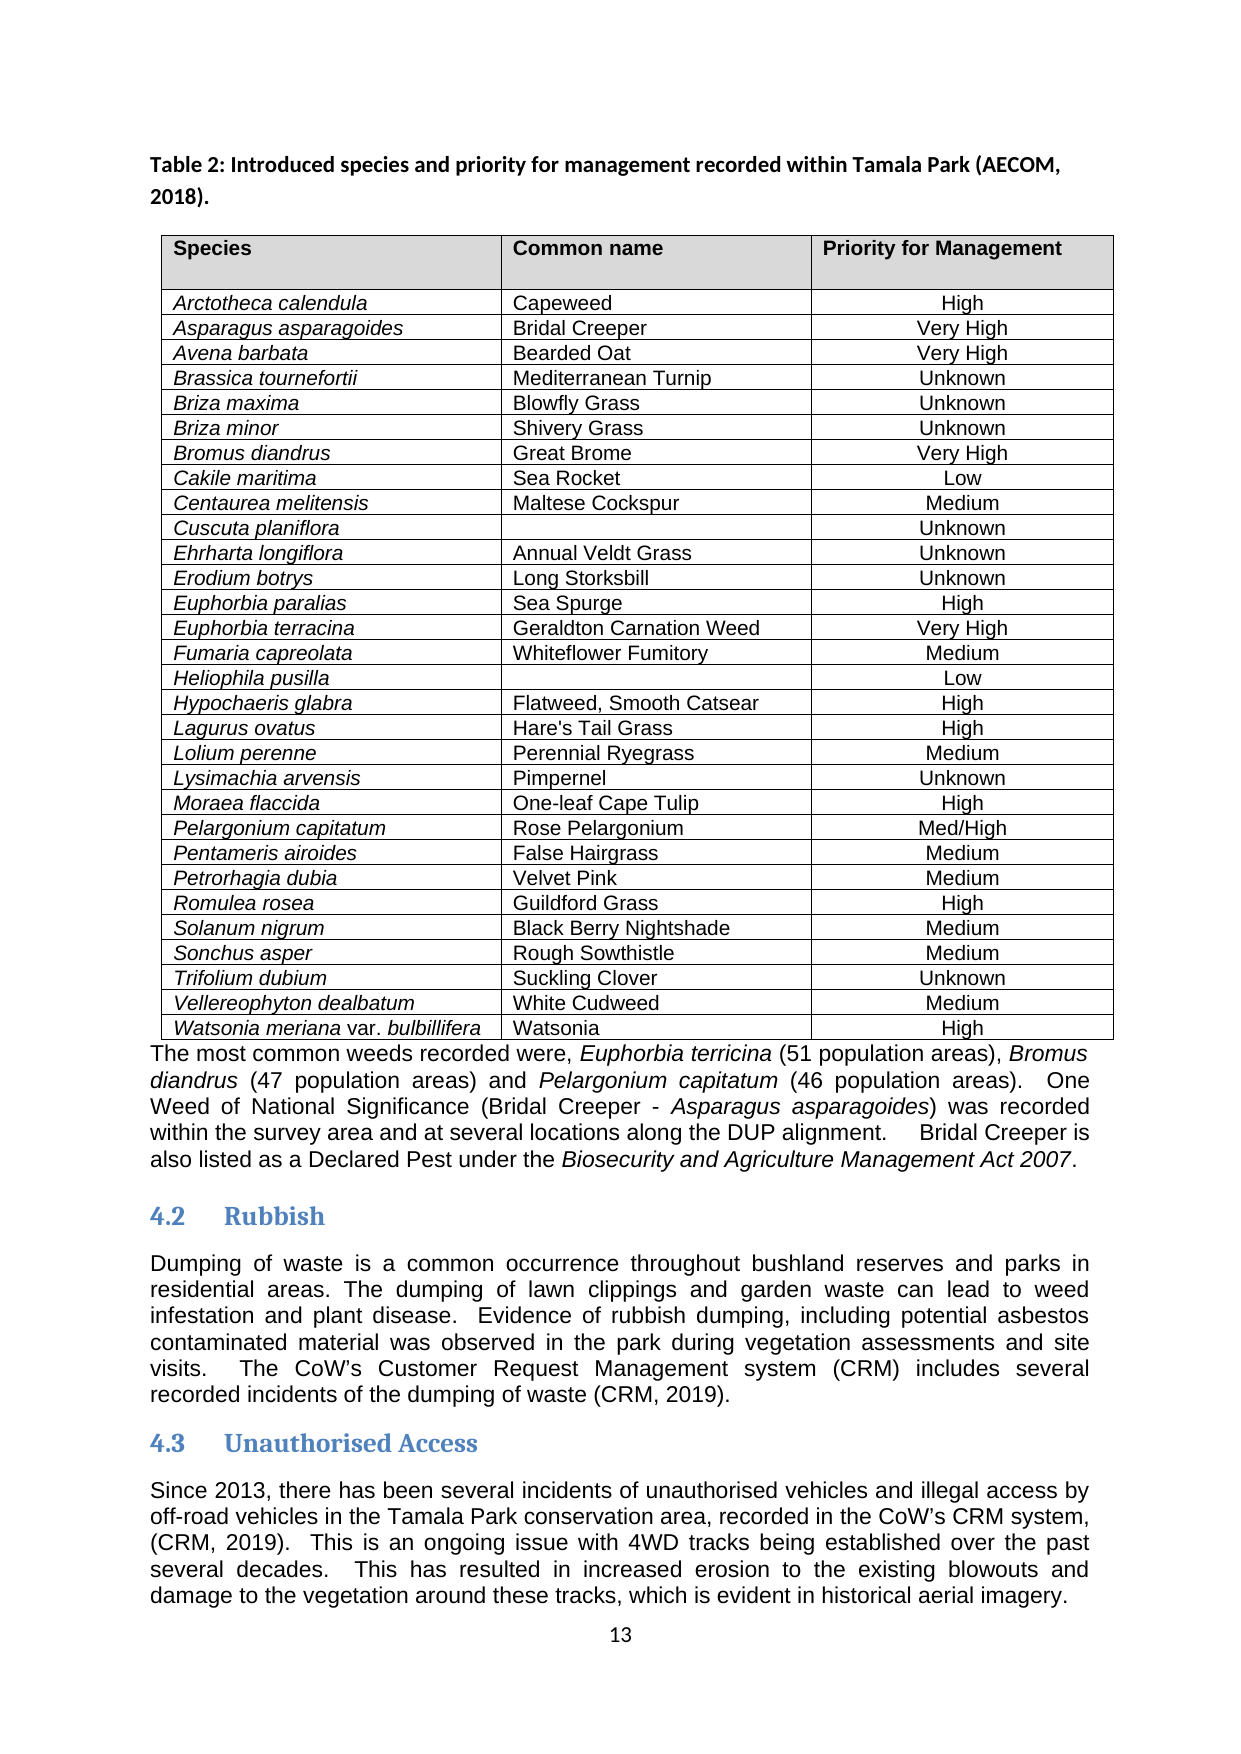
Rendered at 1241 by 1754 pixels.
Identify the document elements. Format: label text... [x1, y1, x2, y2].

table_cell Medium [812, 990, 1113, 1014]
table_cell Low [812, 665, 1113, 689]
table_cell Unknown [812, 565, 1113, 589]
table_cell Romulea rosea [162, 890, 501, 914]
table_cell Medium [812, 940, 1113, 964]
table_cell Euphorbia terracina [162, 615, 501, 639]
table_cell Medium [812, 865, 1113, 889]
table_cell Flatweed, Smooth Catsear [502, 690, 811, 714]
table_header Common name [502, 236, 811, 289]
table_cell Moraea flaccida [162, 790, 501, 814]
subtitle Rubbish [150, 1201, 1090, 1232]
table_cell Watsonia [502, 1015, 811, 1039]
table_cell Unknown [812, 765, 1113, 789]
table_cell Solanum nigrum [162, 915, 501, 939]
table_cell Guildford Grass [502, 890, 811, 914]
table_cell Rough Sowthistle [502, 940, 811, 964]
table_cell Very High [812, 340, 1113, 364]
table_cell Very High [812, 440, 1113, 464]
table_cell Rose Pelargonium [502, 815, 811, 839]
table_cell Very High [812, 615, 1113, 639]
table_cell Pimpernel [502, 765, 811, 789]
subtitle Unauthorised Access [150, 1428, 1090, 1459]
table_cell Unknown [812, 965, 1113, 989]
table_cell False Hairgrass [502, 840, 811, 864]
table_cell Briza minor [162, 415, 501, 439]
table_cell Medium [812, 740, 1113, 764]
table_header Species [162, 236, 501, 289]
table_cell Erodium botrys [162, 565, 501, 589]
table_cell Brassica tournefortii [162, 365, 501, 389]
table_cell Arctotheca calendula [162, 290, 501, 314]
table_cell White Cudweed [502, 990, 811, 1014]
table_cell Lolium perenne [162, 740, 501, 764]
table_cell Fumaria capreolata [162, 640, 501, 664]
table_cell Bromus diandrus [162, 440, 501, 464]
table_cell Vellereophyton dealbatum [162, 990, 501, 1014]
table_cell Low [812, 465, 1113, 489]
table_cell Avena barbata [162, 340, 501, 364]
table_cell Annual Veldt Grass [502, 540, 811, 564]
table_cell Medium [812, 915, 1113, 939]
table_cell Maltese Cockspur [502, 490, 811, 514]
table_cell Black Berry Nightshade [502, 915, 811, 939]
table_cell Pelargonium capitatum [162, 815, 501, 839]
table_cell Euphorbia paralias [162, 590, 501, 614]
table_cell Briza maxima [162, 390, 501, 414]
table_cell [502, 665, 811, 689]
table_cell Medium [812, 490, 1113, 514]
table_header Priority for Management [812, 236, 1113, 289]
table_cell Ehrharta longiflora [162, 540, 501, 564]
table_cell Perennial Ryegrass [502, 740, 811, 764]
table_cell Capeweed [502, 290, 811, 314]
table_cell Medium [812, 840, 1113, 864]
table_cell High [812, 1015, 1113, 1039]
table_cell Heliophila pusilla [162, 665, 501, 689]
table_cell Unknown [812, 415, 1113, 439]
table_cell Medium [812, 640, 1113, 664]
table_cell Mediterranean Turnip [502, 365, 811, 389]
text Dumping of waste is a common occurrence throughout bushland reserves and parks in residential areas. The dumping of lawn clippings and garden waste can lead to weed infestation and plant disease. Evidence of rubbish dumping, including potential asbestos contaminated material was observed in the park during vegetation assessments and site visits. The CoW’s Customer Request Management system (CRM) includes several recorded incidents of the dumping of waste (CRM, 2019). [150, 1249, 1090, 1408]
table_cell Suckling Clover [502, 965, 811, 989]
table_cell Sea Rocket [502, 465, 811, 489]
table_cell Watsonia meriana var. bulbillifera [162, 1015, 501, 1039]
text The most common weeds recorded were, Euphorbia terricina (51 population areas), Bromus diandrus (47 population areas) and Pelargonium capitatum (46 population areas). One Weed of National Significance (Bridal Creeper - Asparagus asparagoides) was recorded within the survey area and at several locations along the DUP alignment. Bridal Creeper is also listed as a Declared Pest under the Biosecurity and Agriculture Management Act 2007. [150, 1040, 1090, 1172]
table_cell Unknown [812, 390, 1113, 414]
table_cell Sonchus asper [162, 940, 501, 964]
table_cell Velvet Pink [502, 865, 811, 889]
table_cell Petrorhagia dubia [162, 865, 501, 889]
table_cell Sea Spurge [502, 590, 811, 614]
table_cell Unknown [812, 540, 1113, 564]
table_cell Long Storksbill [502, 565, 811, 589]
table_cell Blowfly Grass [502, 390, 811, 414]
table_cell One-leaf Cape Tulip [502, 790, 811, 814]
table_cell High [812, 590, 1113, 614]
table_cell Trifolium dubium [162, 965, 501, 989]
table_cell Very High [812, 315, 1113, 339]
table_cell Geraldton Carnation Weed [502, 615, 811, 639]
table_cell Hare's Tail Grass [502, 715, 811, 739]
table_cell Unknown [812, 515, 1113, 539]
table_cell High [812, 690, 1113, 714]
table_cell Centaurea melitensis [162, 490, 501, 514]
table_cell Shivery Grass [502, 415, 811, 439]
table_cell Cakile maritima [162, 465, 501, 489]
table_cell Great Brome [502, 440, 811, 464]
table_cell Pentameris airoides [162, 840, 501, 864]
text Table 2: Introduced species and priority for management recorded within Tamala Park (AECOM, 2018). [150, 150, 1090, 210]
table_cell Bridal Creeper [502, 315, 811, 339]
table_cell High [812, 290, 1113, 314]
table_cell Bearded Oat [502, 340, 811, 364]
text Since 2013, there has been several incidents of unauthorised vehicles and illegal access by off-road vehicles in the Tamala Park conservation area, recorded in the CoW’s CRM system, (CRM, 2019). This is an ongoing issue with 4WD tracks being established over the past several decades. This has resulted in increased erosion to the existing blowouts and damage to the vegetation around these tracks, which is evident in historical aerial imagery. [150, 1477, 1090, 1608]
table_cell High [812, 890, 1113, 914]
table_cell Lysimachia arvensis [162, 765, 501, 789]
table_cell Unknown [812, 365, 1113, 389]
table_cell Hypochaeris glabra [162, 690, 501, 714]
table_cell High [812, 715, 1113, 739]
table_cell Asparagus asparagoides [162, 315, 501, 339]
table_cell Lagurus ovatus [162, 715, 501, 739]
table_cell High [812, 790, 1113, 814]
table_cell [502, 515, 811, 539]
table_cell Whiteflower Fumitory [502, 640, 811, 664]
table_cell Cuscuta planiflora [162, 515, 501, 539]
table_cell Med/High [812, 815, 1113, 839]
